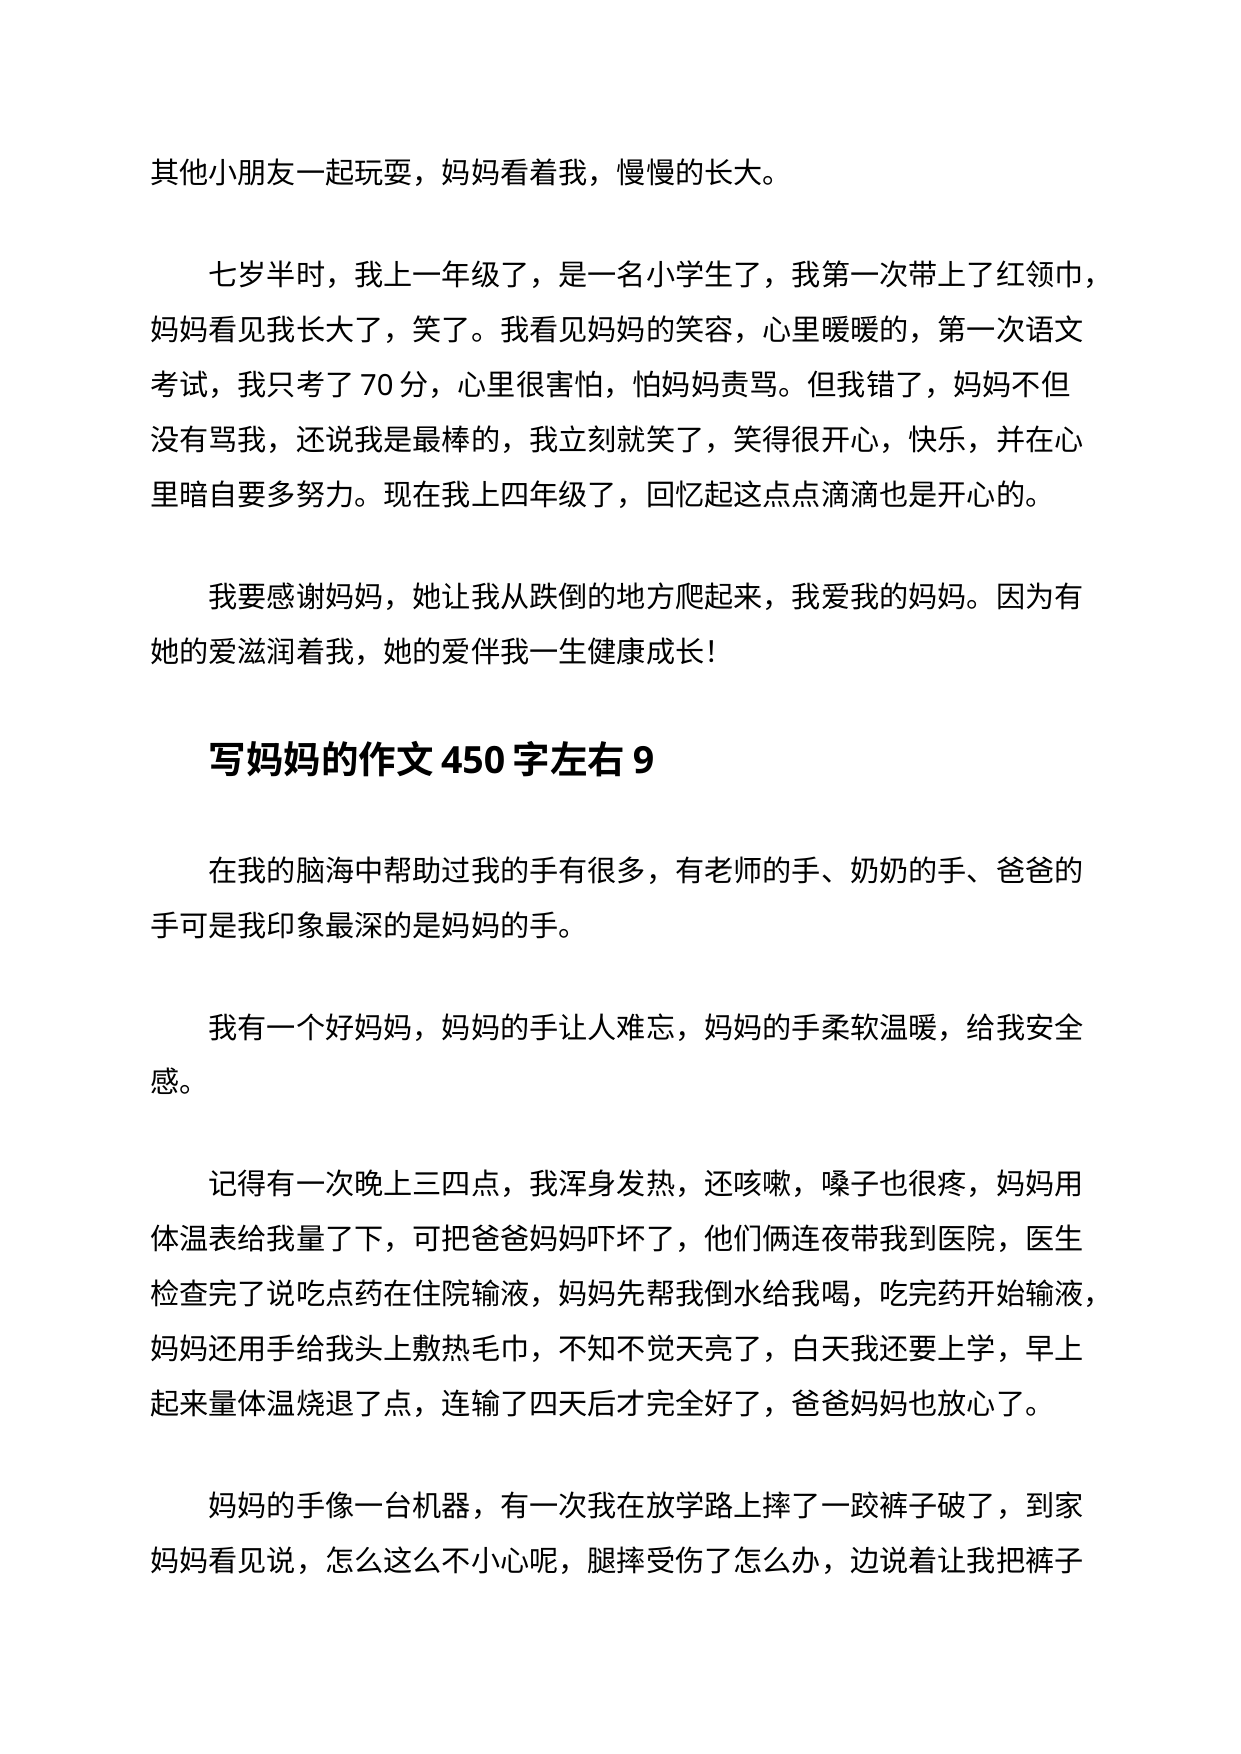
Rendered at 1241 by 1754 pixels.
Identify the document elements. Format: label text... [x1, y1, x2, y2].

text 在我的脑海中帮助过我的手有很多，有老师的手、奶奶的手、爸爸的手可是我印象最深的是妈妈的手。 [150, 847, 1090, 945]
text 我有一个好妈妈，妈妈的手让人难忘，妈妈的手柔软温暖，给我安全感。 [150, 1004, 1090, 1101]
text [150, 1482, 1090, 1579]
text 写妈妈的作文450字左右9 [150, 730, 1090, 784]
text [150, 150, 1090, 192]
text 我要感谢妈妈，她让我从跌倒的地方爬起来，我爱我的妈妈。因为有她的爱滋润着我，她的爱伴我一生健康成长！ [150, 573, 1090, 670]
text 记得有一次晚上三四点，我浑身发热，还咳嗽，嗓子也很疼，妈妈用体温表给我量了下，可把爸爸妈妈吓坏了，他们俩连夜带我到医院，医生检查完了说吃点药在住院输液，妈妈先帮我倒水给我喝，吃完药开始输液，妈妈还用手给我头上敷热毛巾，不知不觉天亮了，白天我还要上学，早上起来量体温烧退了点，连输了四天后才完全好了，爸爸妈妈也放心了。 [150, 1161, 1090, 1423]
text 七岁半时，我上一年级了，是一名小学生了，我第一次带上了红领巾，妈妈看见我长大了，笑了。我看见妈妈的笑容，心里暖暖的，第一次语文考试，我只考了70分，心里很害怕，怕妈妈责骂。但我错了，妈妈不但没有骂我，还说我是最棒的，我立刻就笑了，笑得很开心，快乐，并在心里暗自要多努力。现在我上四年级了，回忆起这点点滴滴也是开心的。 [150, 252, 1090, 514]
